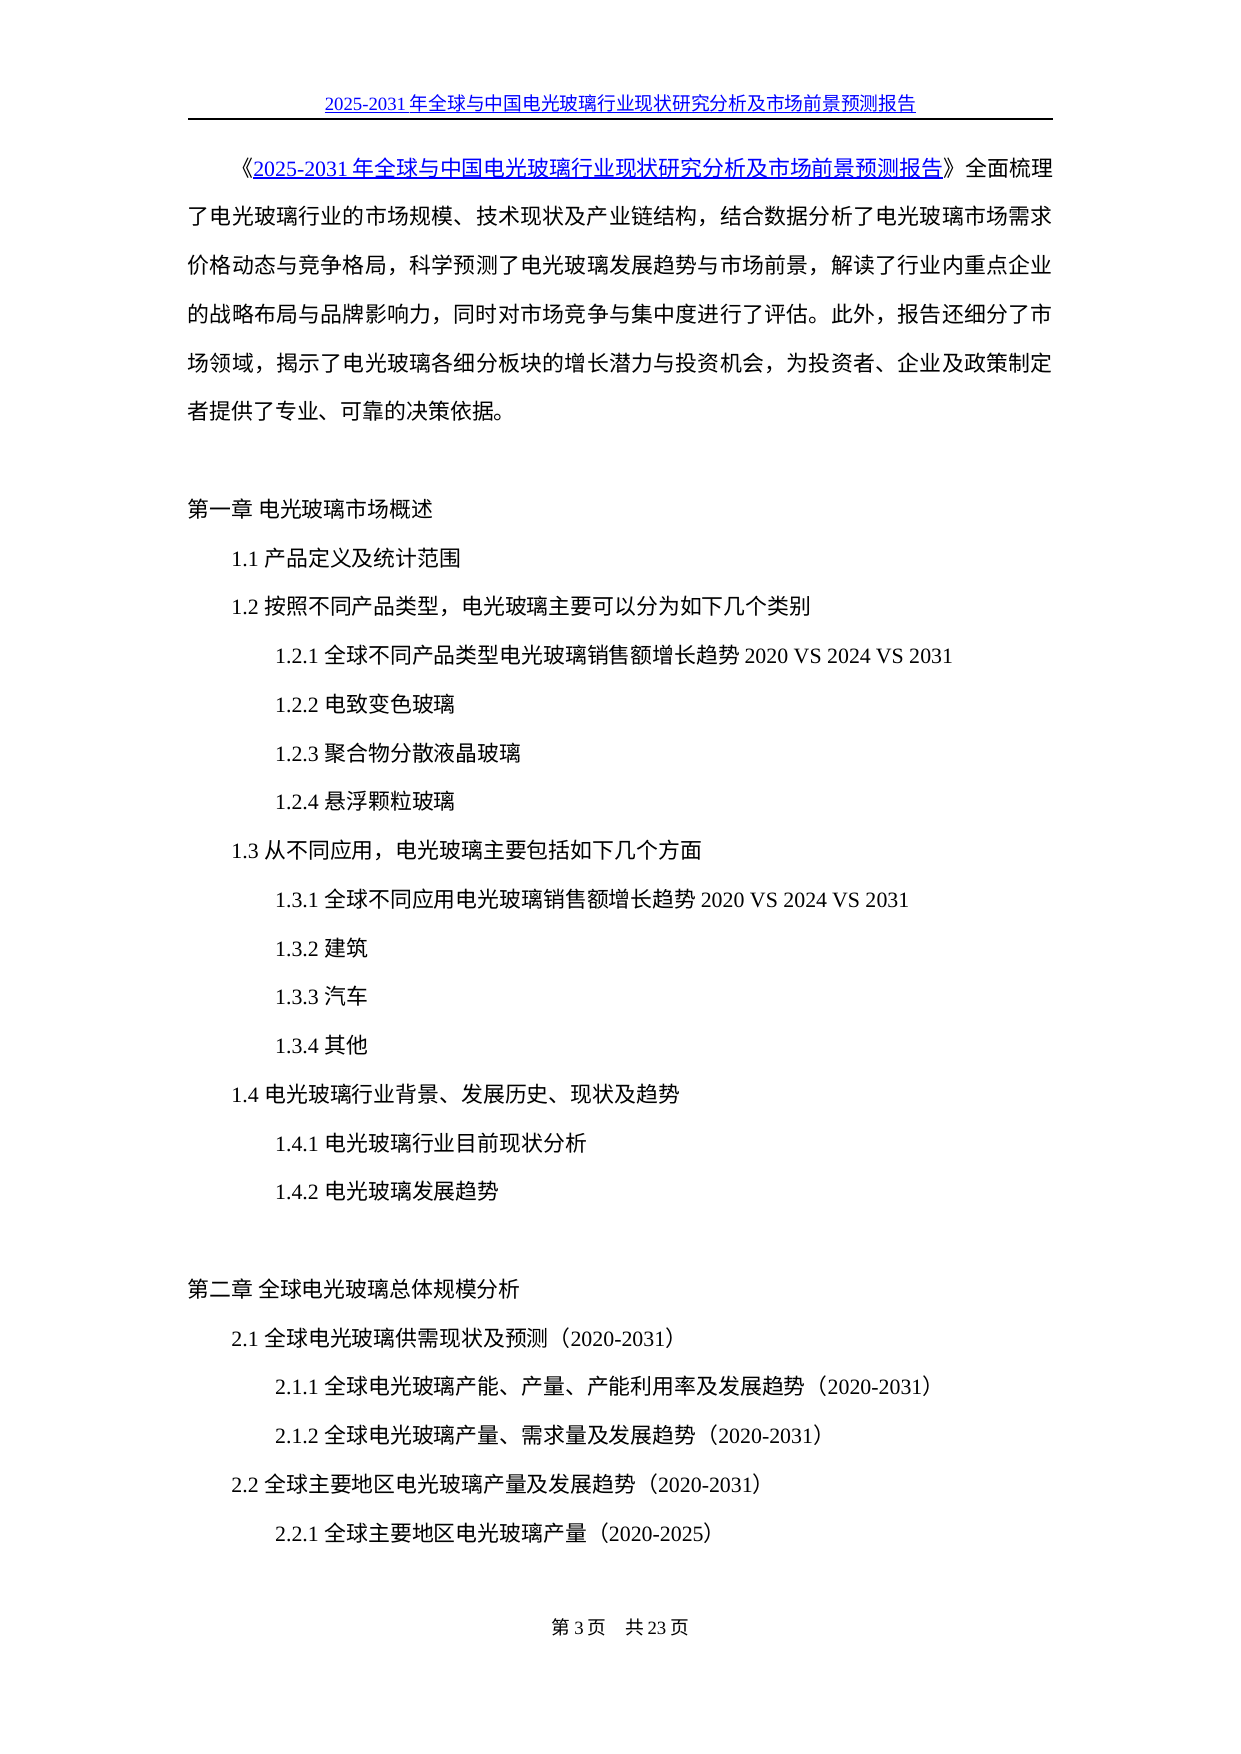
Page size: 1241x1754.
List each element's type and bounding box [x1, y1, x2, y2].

text [187, 150, 1053, 1548]
